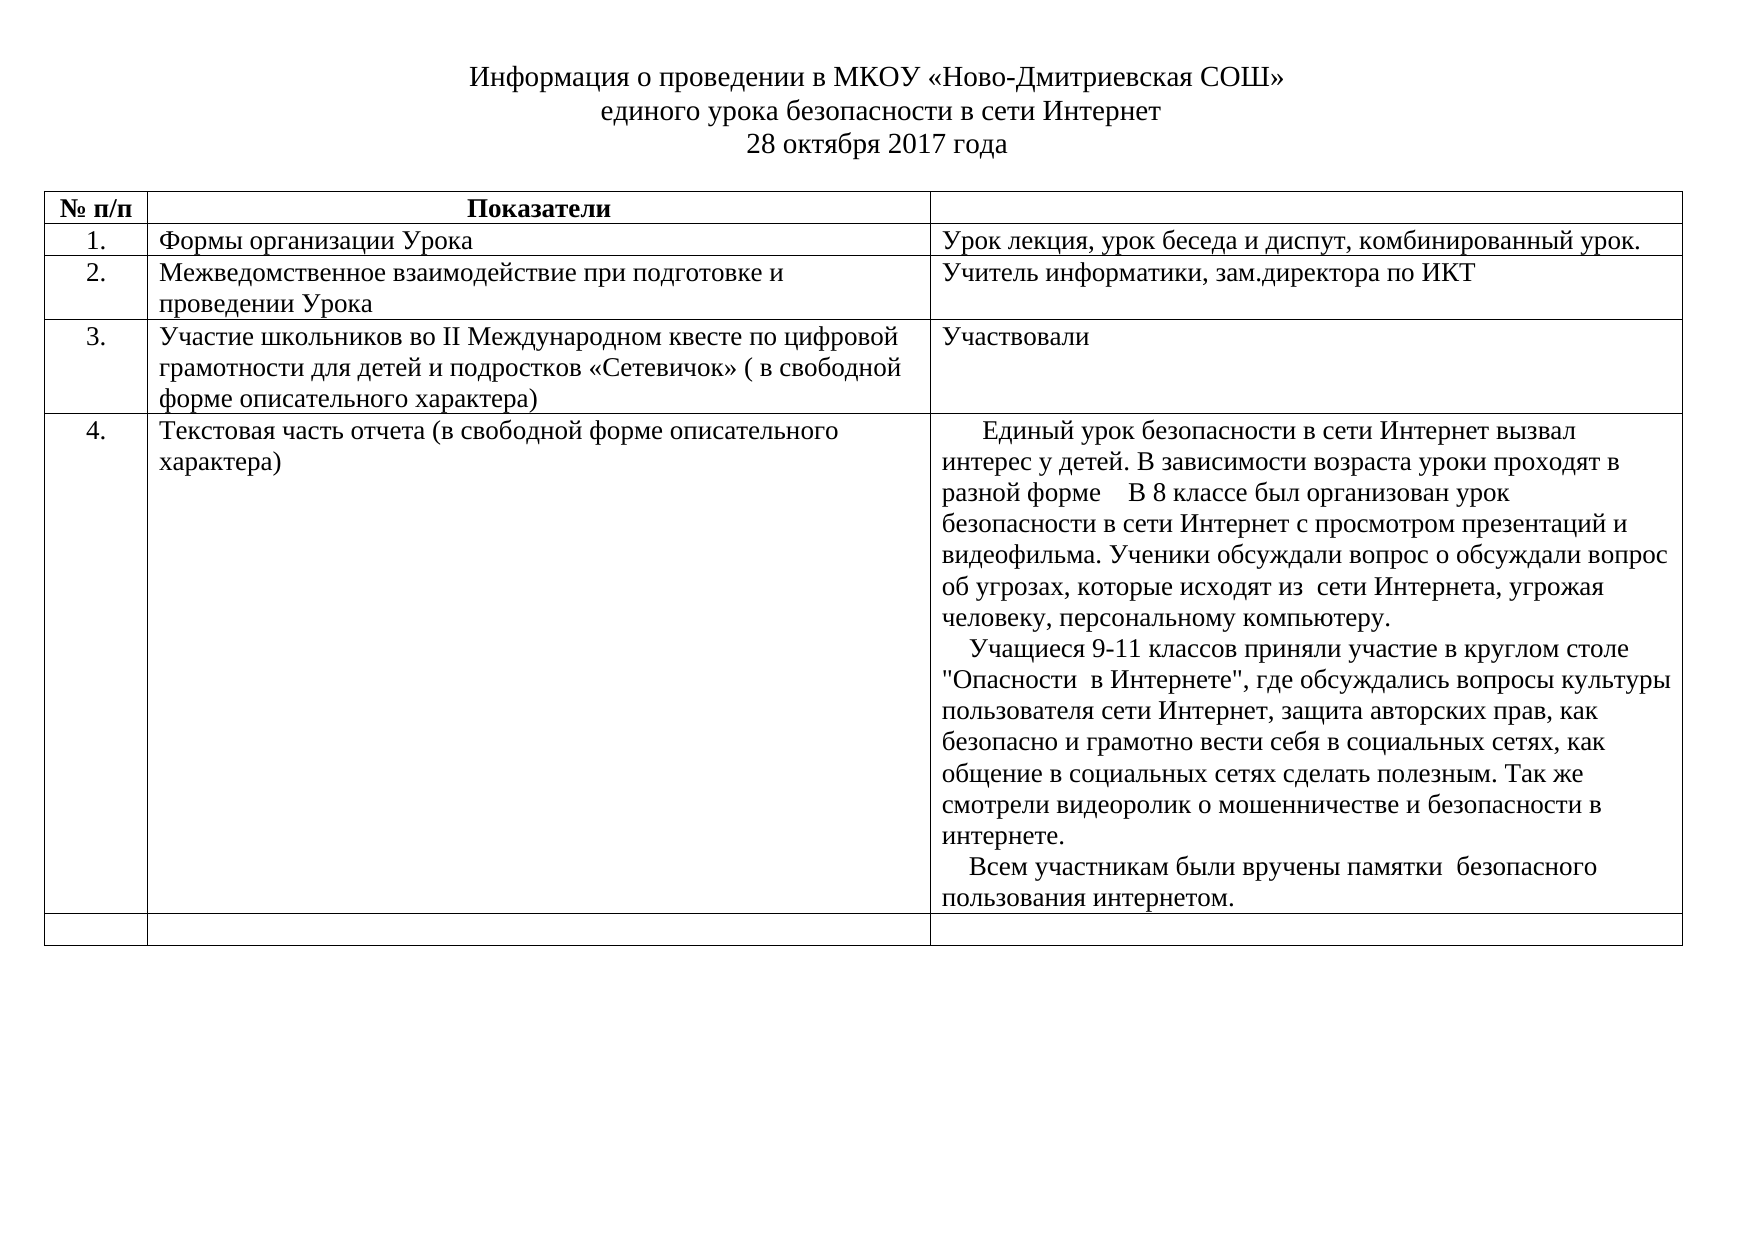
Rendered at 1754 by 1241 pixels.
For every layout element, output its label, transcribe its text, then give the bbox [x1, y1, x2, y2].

table_cell [931, 914, 1682, 945]
table_header Показатели [148, 192, 930, 223]
text единого урока безопасности в сети Интернет [118, 93, 1636, 126]
table_cell Единый урок безопасности в сети Интернет вызвал интерес у детей. В зависимости возраста уроки проходят в разной форме В 8 классе был организован урок безопасности в сети Интернет с просмотром презентаций и видеофильма. Ученики обсуждали вопрос о обсуждали вопрос об угрозах, которые исходят из сети Интернета, угрожая человеку, персональному компьютеру. Учащиеся 9-11 классов приняли участие в круглом столе "Опасности в Интернете", где обсуждались вопросы культуры пользователя сети Интернет, защита авторских прав, как безопасно и грамотно вести себя в социальных сетях, как общение в социальных сетях сделать полезным. Так же смотрели видеоролик о мошенничестве и безопасности в интернете. Всем участникам были вручены памятки безопасного пользования интернетом. [931, 414, 1682, 912]
text Информация о проведении в МКОУ «Ново-Дмитриевская СОШ» [118, 59, 1636, 93]
table_cell Участие школьников во II Международном квесте по цифровой грамотности для детей и подростков «Сетевичок» ( в свободной форме описательного характера) [148, 320, 930, 413]
table_cell Учитель информатики, зам.директора по ИКТ [931, 256, 1682, 318]
table_cell 3. [45, 320, 147, 413]
table_cell Формы организации Урока [148, 224, 930, 255]
text 28 октября 2017 года [118, 126, 1636, 160]
table_cell Текстовая часть отчета (в свободной форме описательного характера) [148, 414, 930, 912]
table_cell [45, 914, 147, 945]
table_cell Межведомственное взаимодействие при подготовке и проведении Урока [148, 256, 930, 318]
table_cell Участвовали [931, 320, 1682, 413]
table_cell 2. [45, 256, 147, 318]
table_cell 4. [45, 414, 147, 912]
table_cell Урок лекция, урок беседа и диспут, комбинированный урок. [931, 224, 1682, 255]
table_header [931, 192, 1682, 223]
table_header № п/п [45, 192, 147, 223]
table_cell [148, 914, 930, 945]
table_cell 1. [45, 224, 147, 255]
